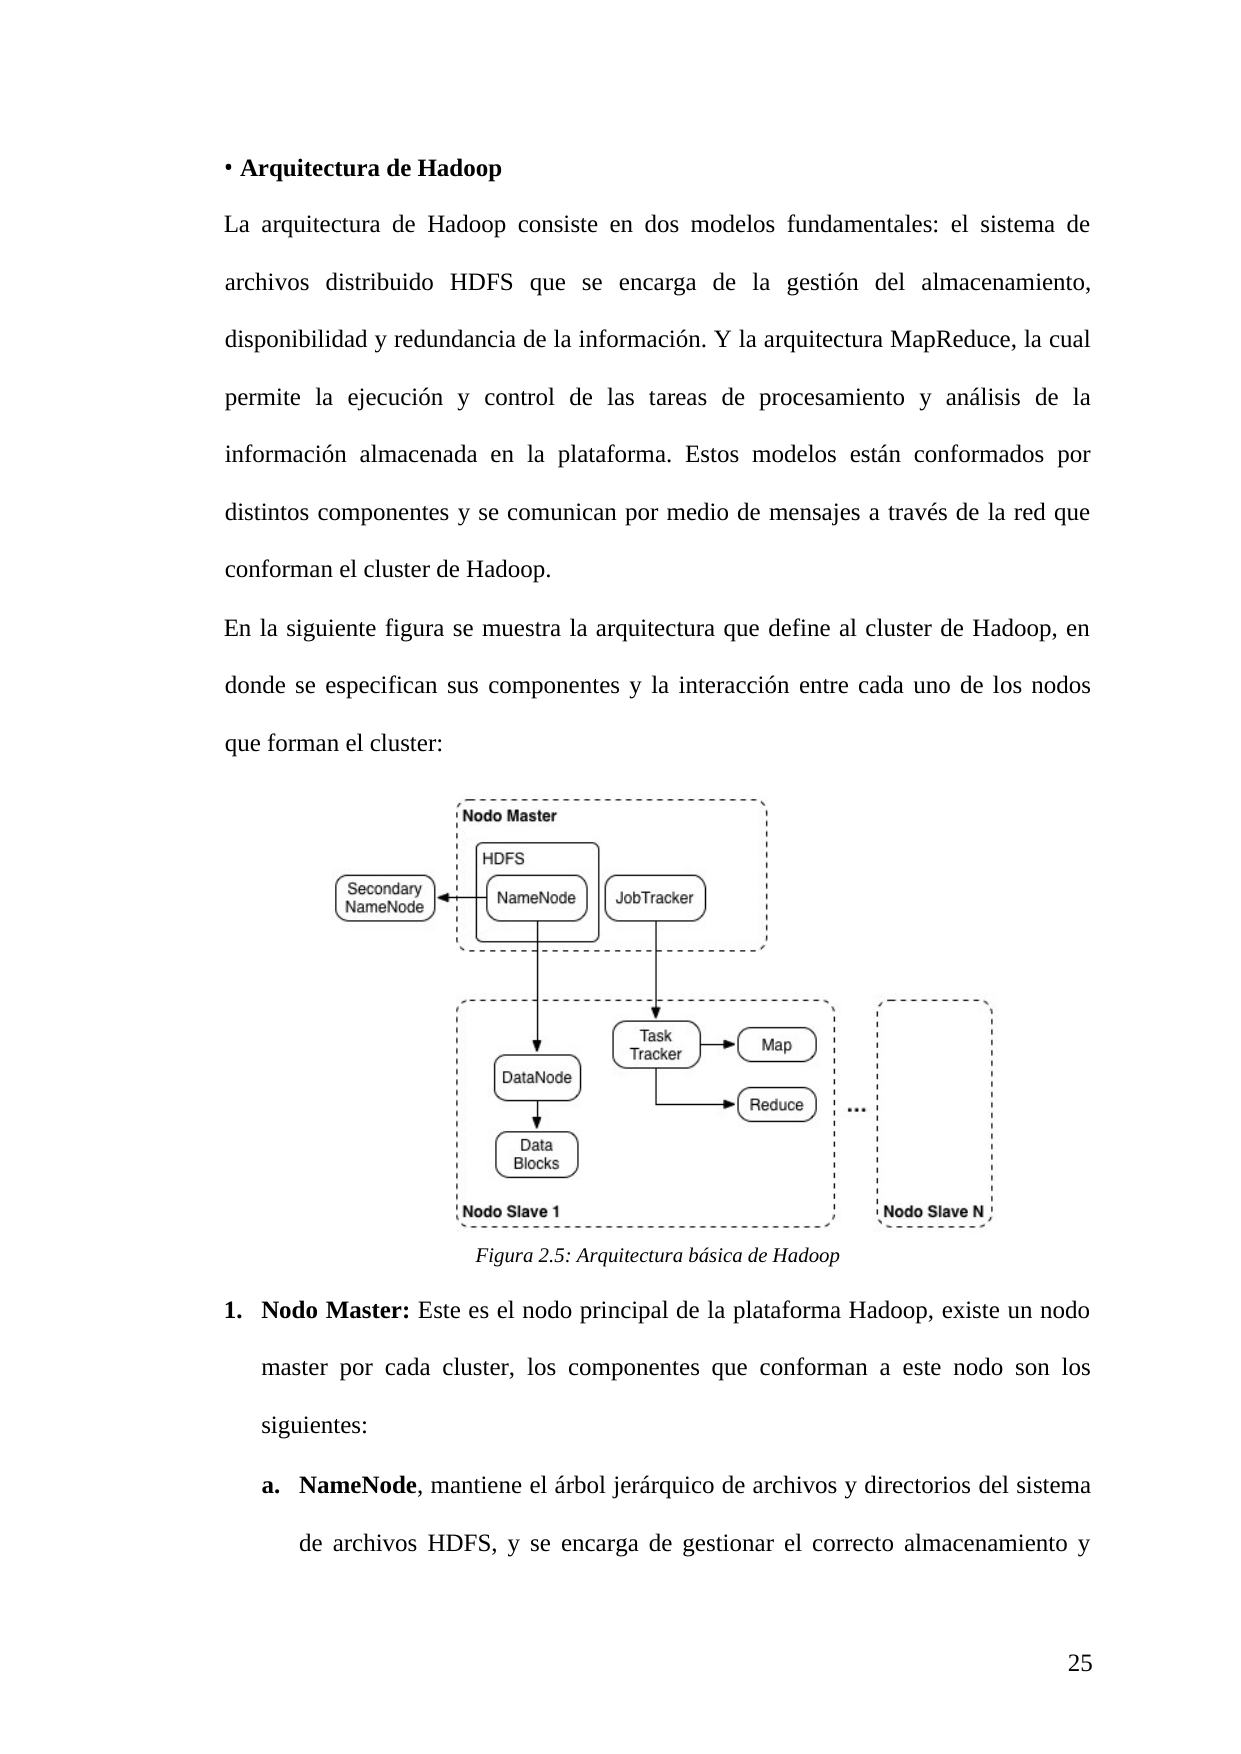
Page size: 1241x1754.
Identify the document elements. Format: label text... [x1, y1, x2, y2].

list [261, 1470, 1092, 1557]
text La arquitectura de Hadoop consiste en dos modelos fundamentales: el sistema de archivos distribuido HDFS que se encarga de la gestión del almacenamiento, disponibilidad y redundancia de la información. Y la arquitectura MapReduce, la cual permite la ejecución y control de las tareas de procesamiento y análisis de la información almacenada en la plataforma. Estos modelos están conformados por distintos componentes y se comunican por medio de mensajes a través de la red que conforman el cluster de Hadoop. [223, 209, 1092, 583]
text En la siguiente figura se muestra la arquitectura que define al cluster de Hadoop, en donde se especifican sus componentes y la interacción entre cada uno de los nodos que forman el cluster: [223, 613, 1092, 756]
text • Arquitectura de Hadoop [223, 149, 1169, 183]
text Figura 2.5: Arquitectura básica de Hadoop [221, 1243, 1094, 1267]
picture [321, 785, 1007, 1242]
list Nodo Master: Este es el nodo principal de la plataforma Hadoop, existe un nodo master por cada cluster, los componentes que conforman a este nodo son los siguientes: [223, 1295, 1092, 1438]
